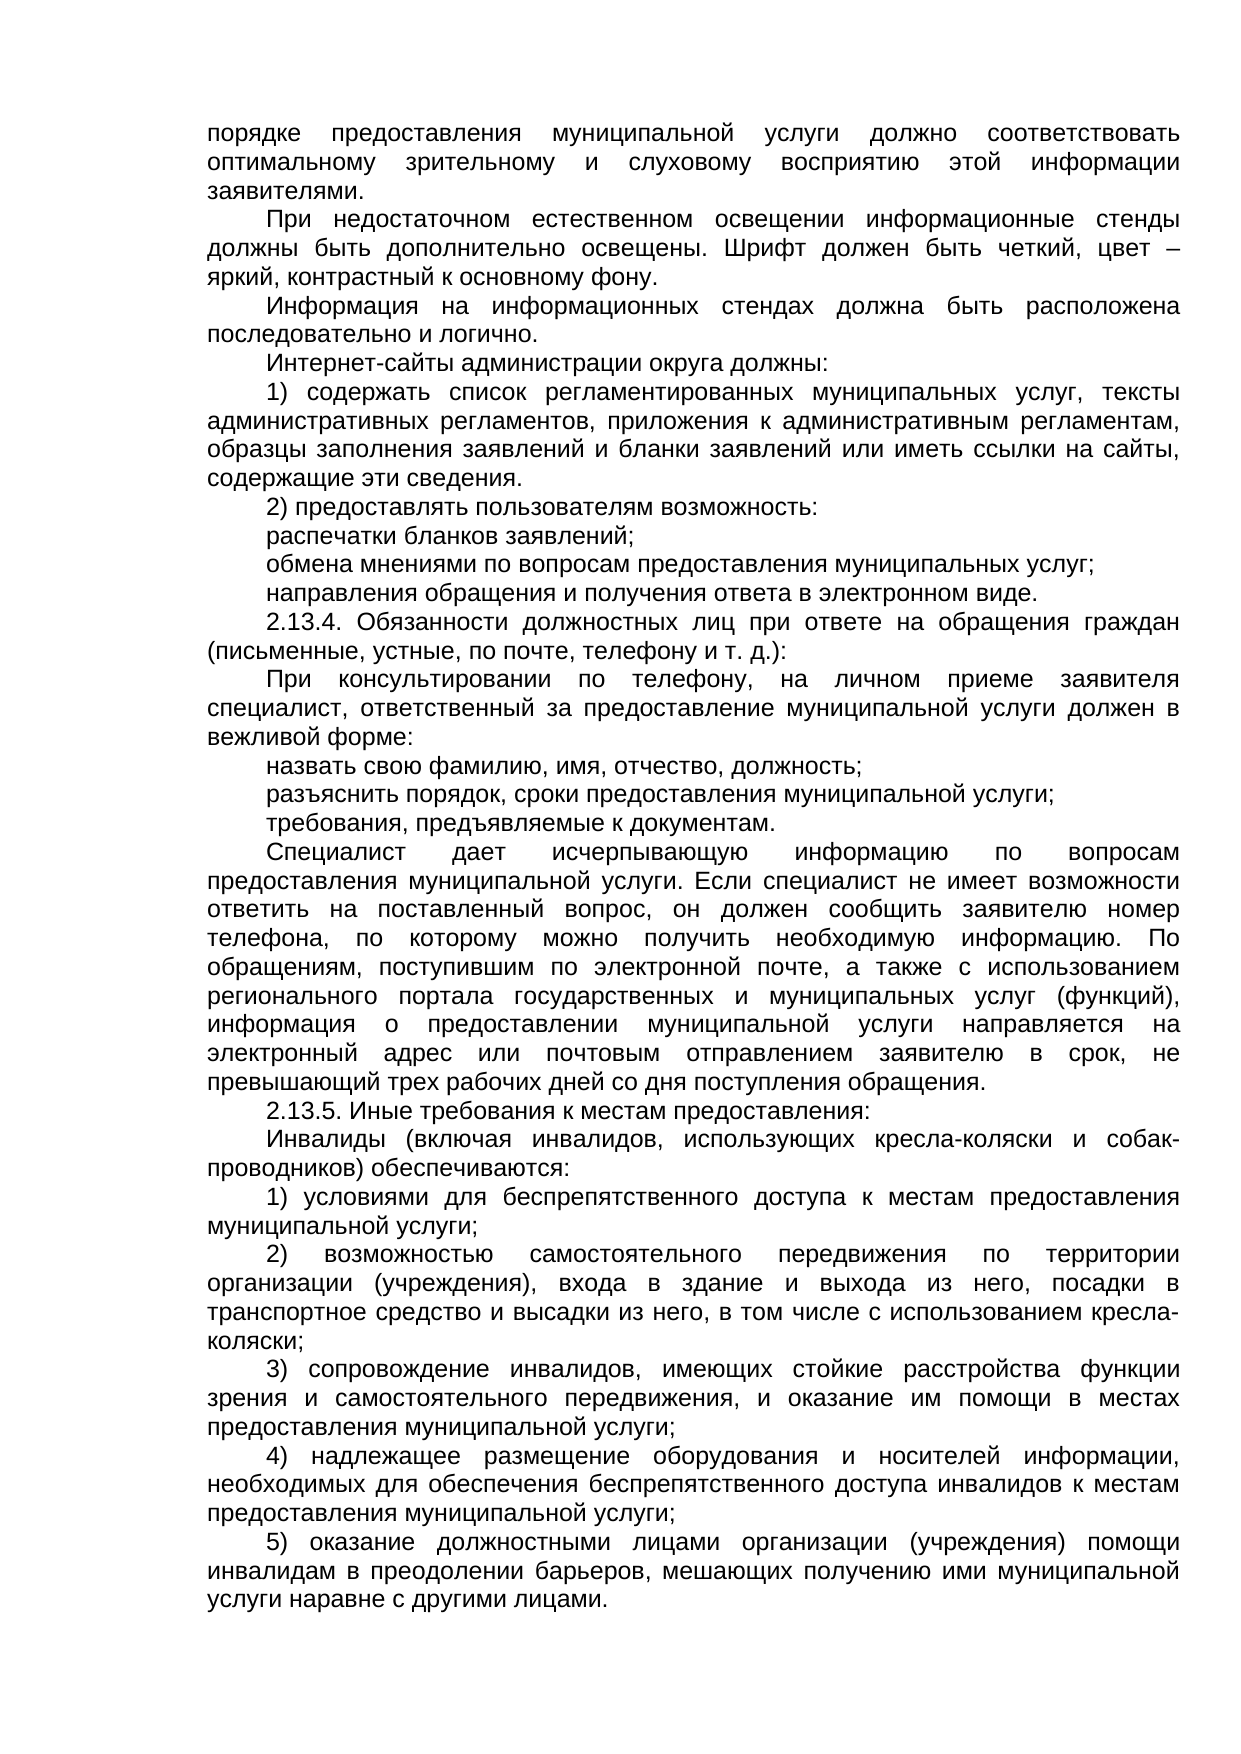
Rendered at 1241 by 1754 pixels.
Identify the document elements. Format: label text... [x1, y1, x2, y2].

text Инвалиды (включая инвалидов, использующих кресла-коляски и собак-проводников) обеспечиваются: [207, 1124, 1181, 1182]
text распечатки бланков заявлений; [207, 521, 1181, 549]
text требования, предъявляемые к документам. [207, 808, 1181, 837]
text При консультировании по телефону, на личном приеме заявителя специалист, ответственный за предоставление муниципальной услуги должен в вежливой форме: [207, 664, 1181, 751]
text 5) оказание должностными лицами организации (учреждения) помощи инвалидам в преодолении барьеров, мешающих получению ими муниципальной услуги наравне с другими лицами. [207, 1527, 1181, 1613]
text 4) надлежащее размещение оборудования и носителей информации, необходимых для обеспечения беспрепятственного доступа инвалидов к местам предоставления муниципальной услуги; [207, 1441, 1181, 1527]
text Информация на информационных стендах должна быть расположена последовательно и логично. [207, 291, 1181, 348]
text разъяснить порядок, сроки предоставления муниципальной услуги; [207, 779, 1181, 808]
text 3) сопровождение инвалидов, имеющих стойкие расстройства функции зрения и самостоятельного передвижения, и оказание им помощи в местах предоставления муниципальной услуги; [207, 1354, 1181, 1441]
text 1) условиями для беспрепятственного доступа к местам предоставления муниципальной услуги; [207, 1182, 1181, 1239]
text 2.13.4. Обязанности должностных лиц при ответе на обращения граждан (письменные, устные, по почте, телефону и т. д.): [207, 607, 1181, 664]
text Специалист дает исчерпывающую информацию по вопросам предоставления муниципальной услуги. Если специалист не имеет возможности ответить на поставленный вопрос, он должен сообщить заявителю номер телефона, по которому можно получить необходимую информацию. По обращениям, поступившим по электронной почте, а также с использованием регионального портала государственных и муниципальных услуг (функций), информация о предоставлении муниципальной услуги направляется на электронный адрес или почтовым отправлением заявителю в срок, не превышающий трех рабочих дней со дня поступления обращения. [207, 837, 1181, 1096]
text Интернет-сайты администрации округа должны: [207, 348, 1181, 377]
text назвать свою фамилию, имя, отчество, должность; [207, 751, 1181, 779]
text обмена мнениями по вопросам предоставления муниципальных услуг; [207, 549, 1181, 578]
text 2) предоставлять пользователям возможность: [207, 492, 1181, 521]
text 2.13.5. Иные требования к местам предоставления: [207, 1096, 1181, 1124]
text направления обращения и получения ответа в электронном виде. [207, 578, 1181, 607]
text 2) возможностью самостоятельного передвижения по территории организации (учреждения), входа в здание и выхода из него, посадки в транспортное средство и высадки из него, в том числе с использованием кресла-коляски; [207, 1239, 1181, 1354]
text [207, 118, 1181, 204]
text 1) содержать список регламентированных муниципальных услуг, тексты административных регламентов, приложения к административным регламентам, образцы заполнения заявлений и бланки заявлений или иметь ссылки на сайты, содержащие эти сведения. [207, 377, 1181, 492]
text При недостаточном естественном освещении информационные стенды должны быть дополнительно освещены. Шрифт должен быть четкий, цвет – яркий, контрастный к основному фону. [207, 204, 1181, 291]
